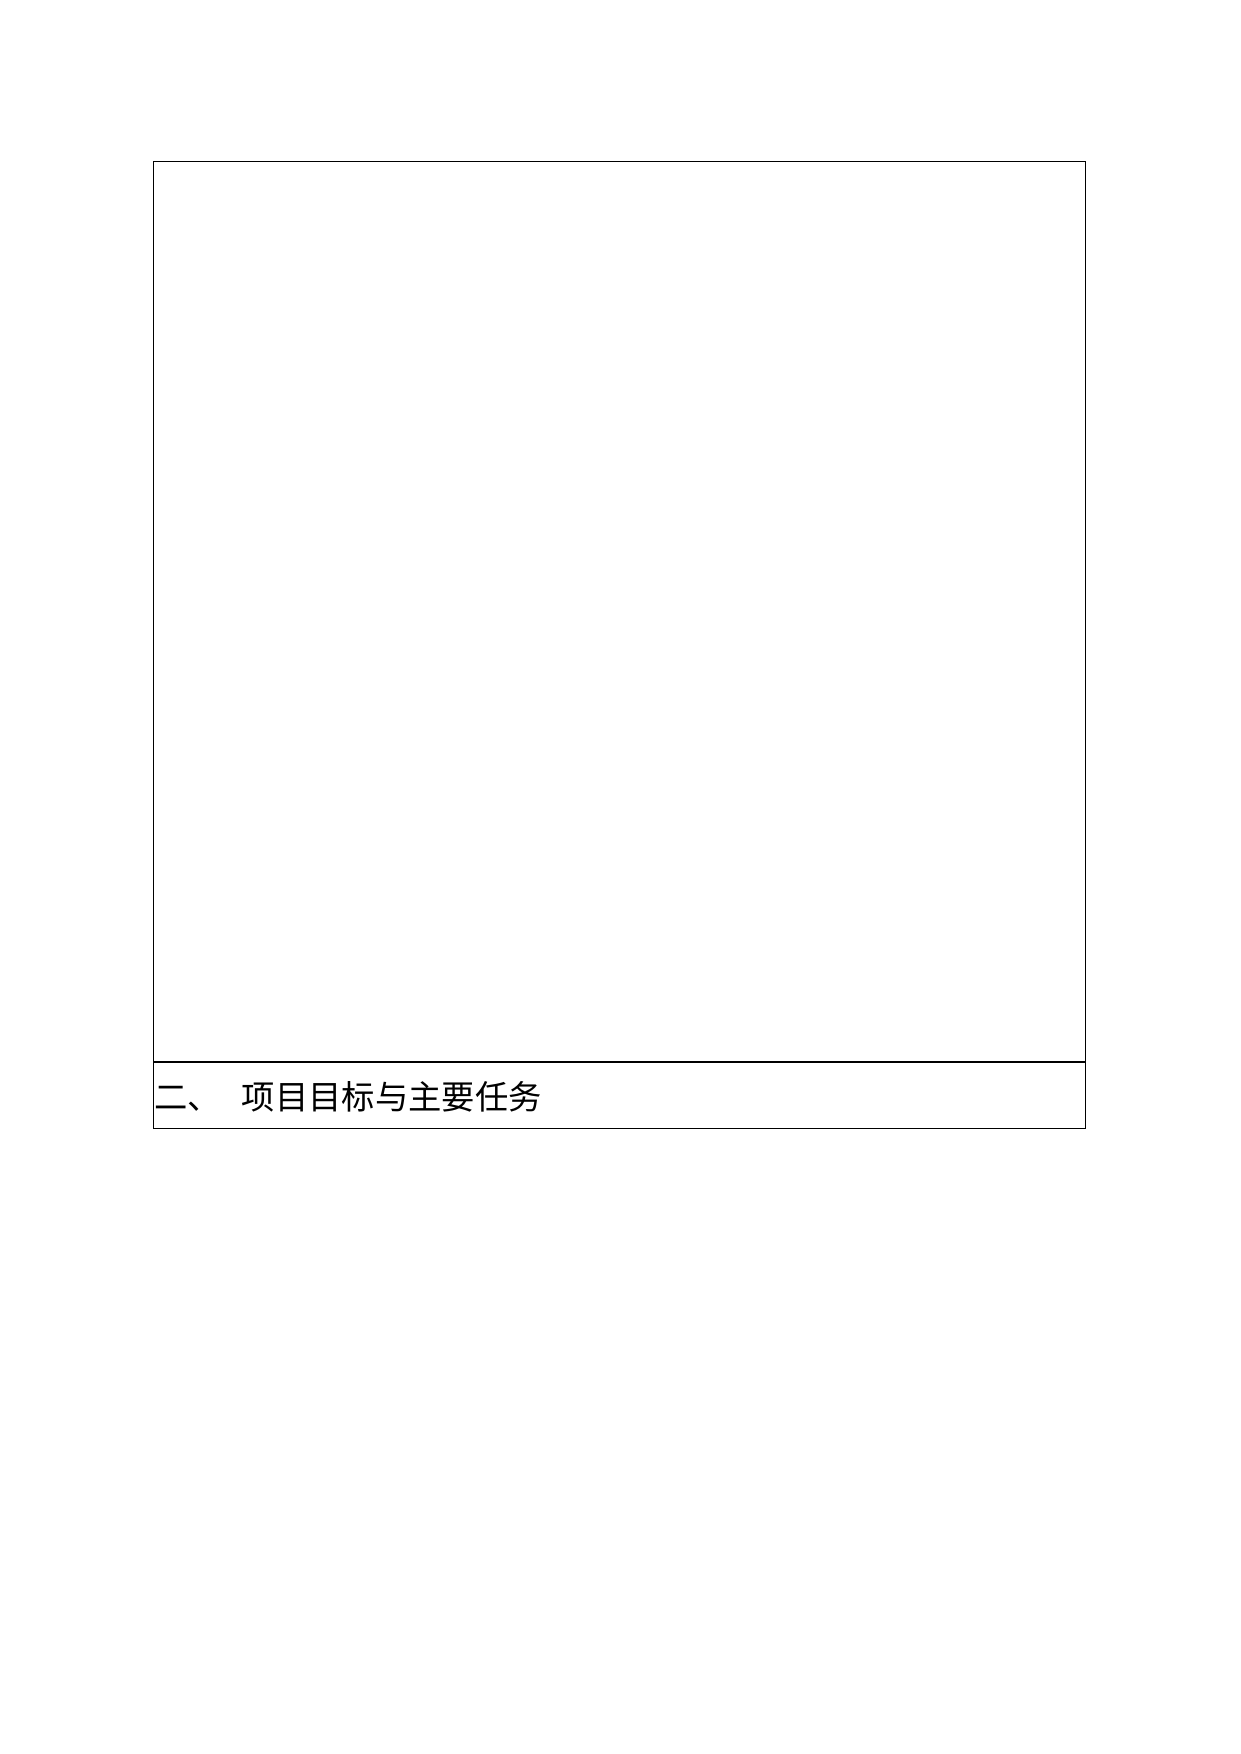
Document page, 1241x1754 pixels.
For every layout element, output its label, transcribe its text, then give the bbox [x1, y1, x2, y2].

table_cell 项目目标与主要任务 [154, 1063, 1085, 1127]
table_cell [154, 162, 1085, 1061]
